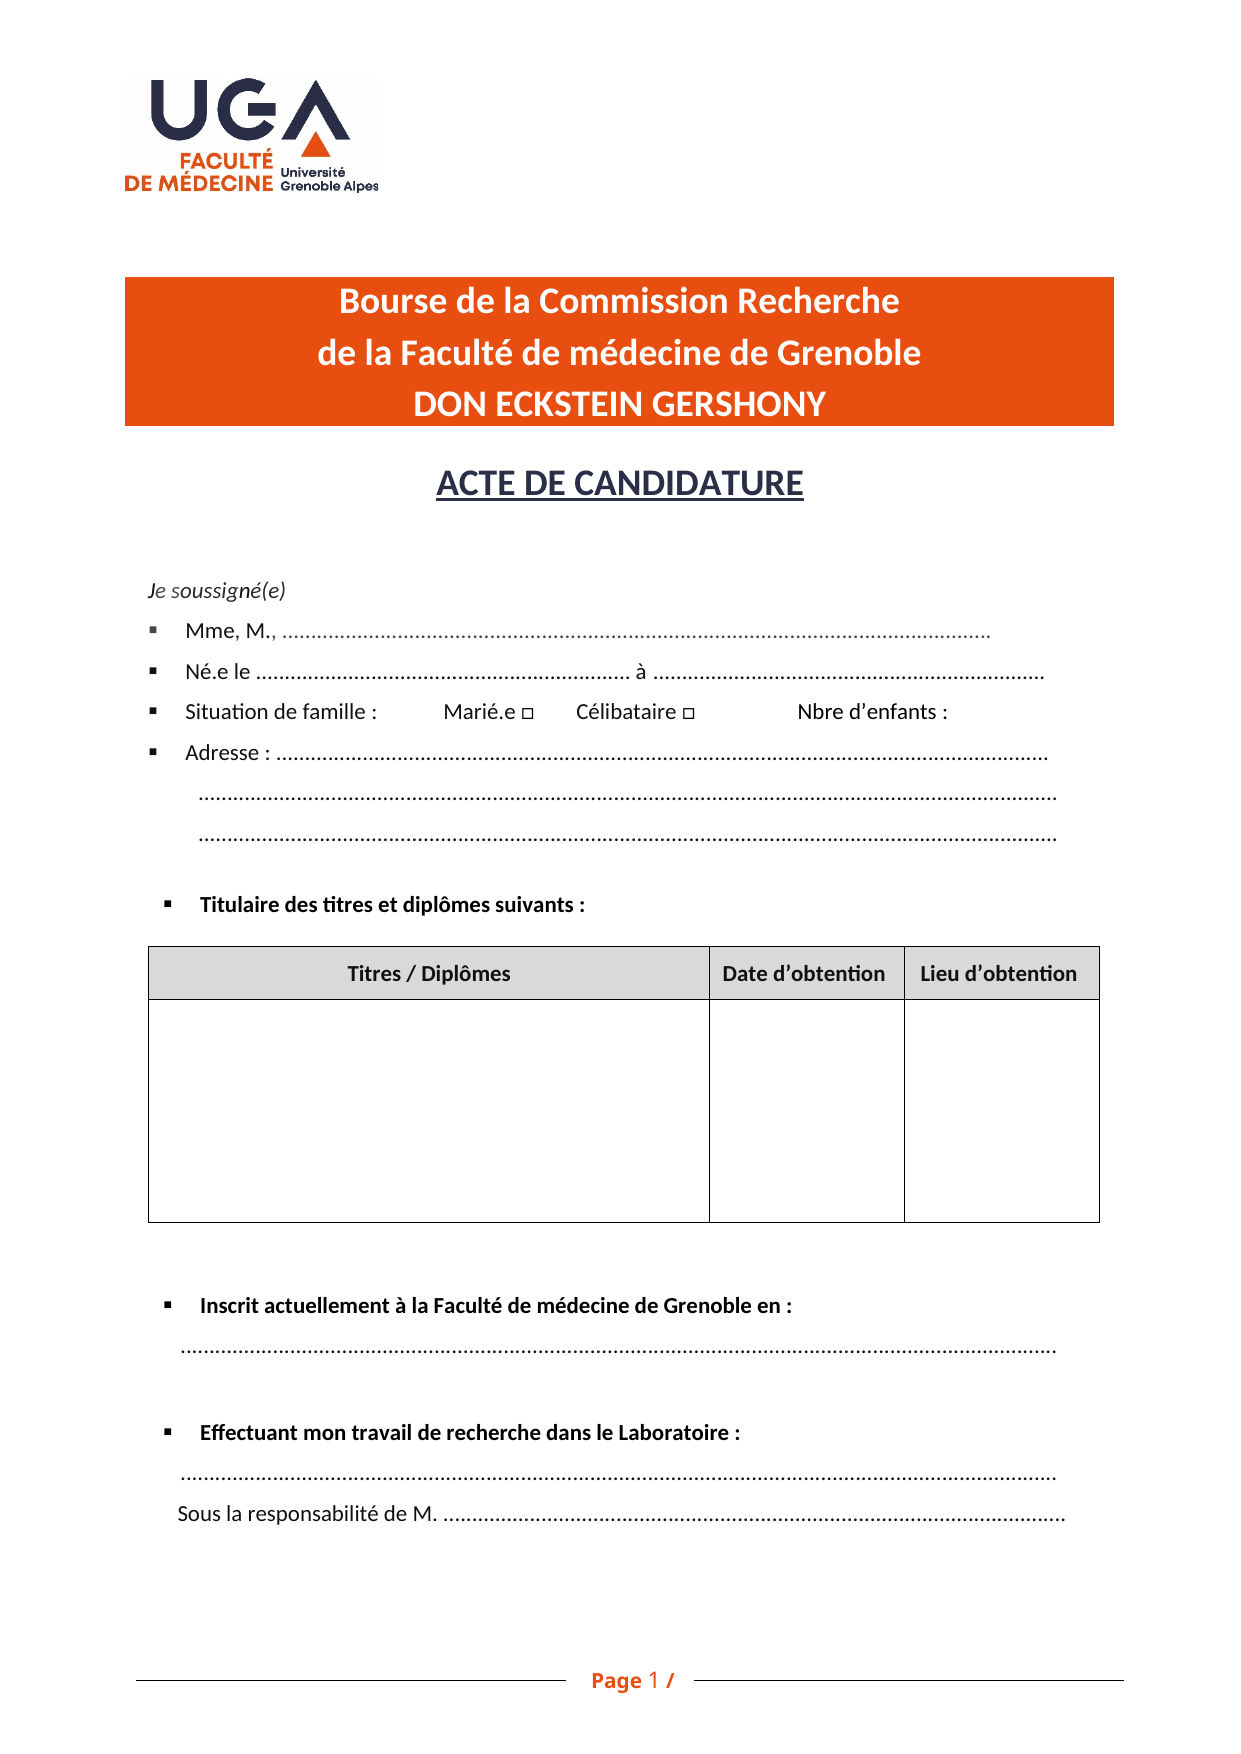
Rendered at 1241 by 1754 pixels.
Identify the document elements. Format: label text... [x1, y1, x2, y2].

text ..................................................................................................................................................... [198, 819, 1111, 847]
text Titulaire des titres et diplômes suivants : [162, 890, 1111, 918]
table_cell [710, 1000, 904, 1222]
text ........................................................................................................................................................ [180, 1458, 1111, 1487]
text Je soussigné(e) [148, 576, 1111, 604]
text Inscrit actuellement à la Faculté de médecine de Grenoble en : [162, 1291, 1111, 1319]
text Effectuant mon travail de recherche dans le Laboratoire : [162, 1418, 1111, 1446]
list Adresse : ...................................................................................................................................... [148, 738, 1111, 766]
text de la Faculté de médecine de Grenoble [125, 328, 1114, 374]
list Né.e le ................................................................. à .................................................................... [148, 657, 1111, 685]
table_cell [905, 1000, 1099, 1222]
text ........................................................................................................................................................ [180, 1331, 1111, 1359]
text DON ECKSTEIN GERSHONY [125, 380, 1114, 426]
text Sous la responsabilité de M. ............................................................................................................ [177, 1499, 1111, 1527]
text ..................................................................................................................................................... [198, 778, 1111, 806]
text ACTE DE CANDIDATURE [416, 459, 824, 505]
list Mme, M., ........................................................................................................................... [148, 617, 1111, 644]
table_header Lieu d’obtention [905, 947, 1099, 999]
text Bourse de la Commission Recherche [125, 277, 1114, 323]
list Situation de famille : Marié.e □ Célibataire □ Nbre d’enfants : [148, 697, 1111, 725]
table_header Titres / Diplômes [149, 947, 709, 999]
table_header Date d’obtention [710, 947, 904, 999]
table_cell [149, 1000, 709, 1222]
picture [125, 78, 379, 193]
